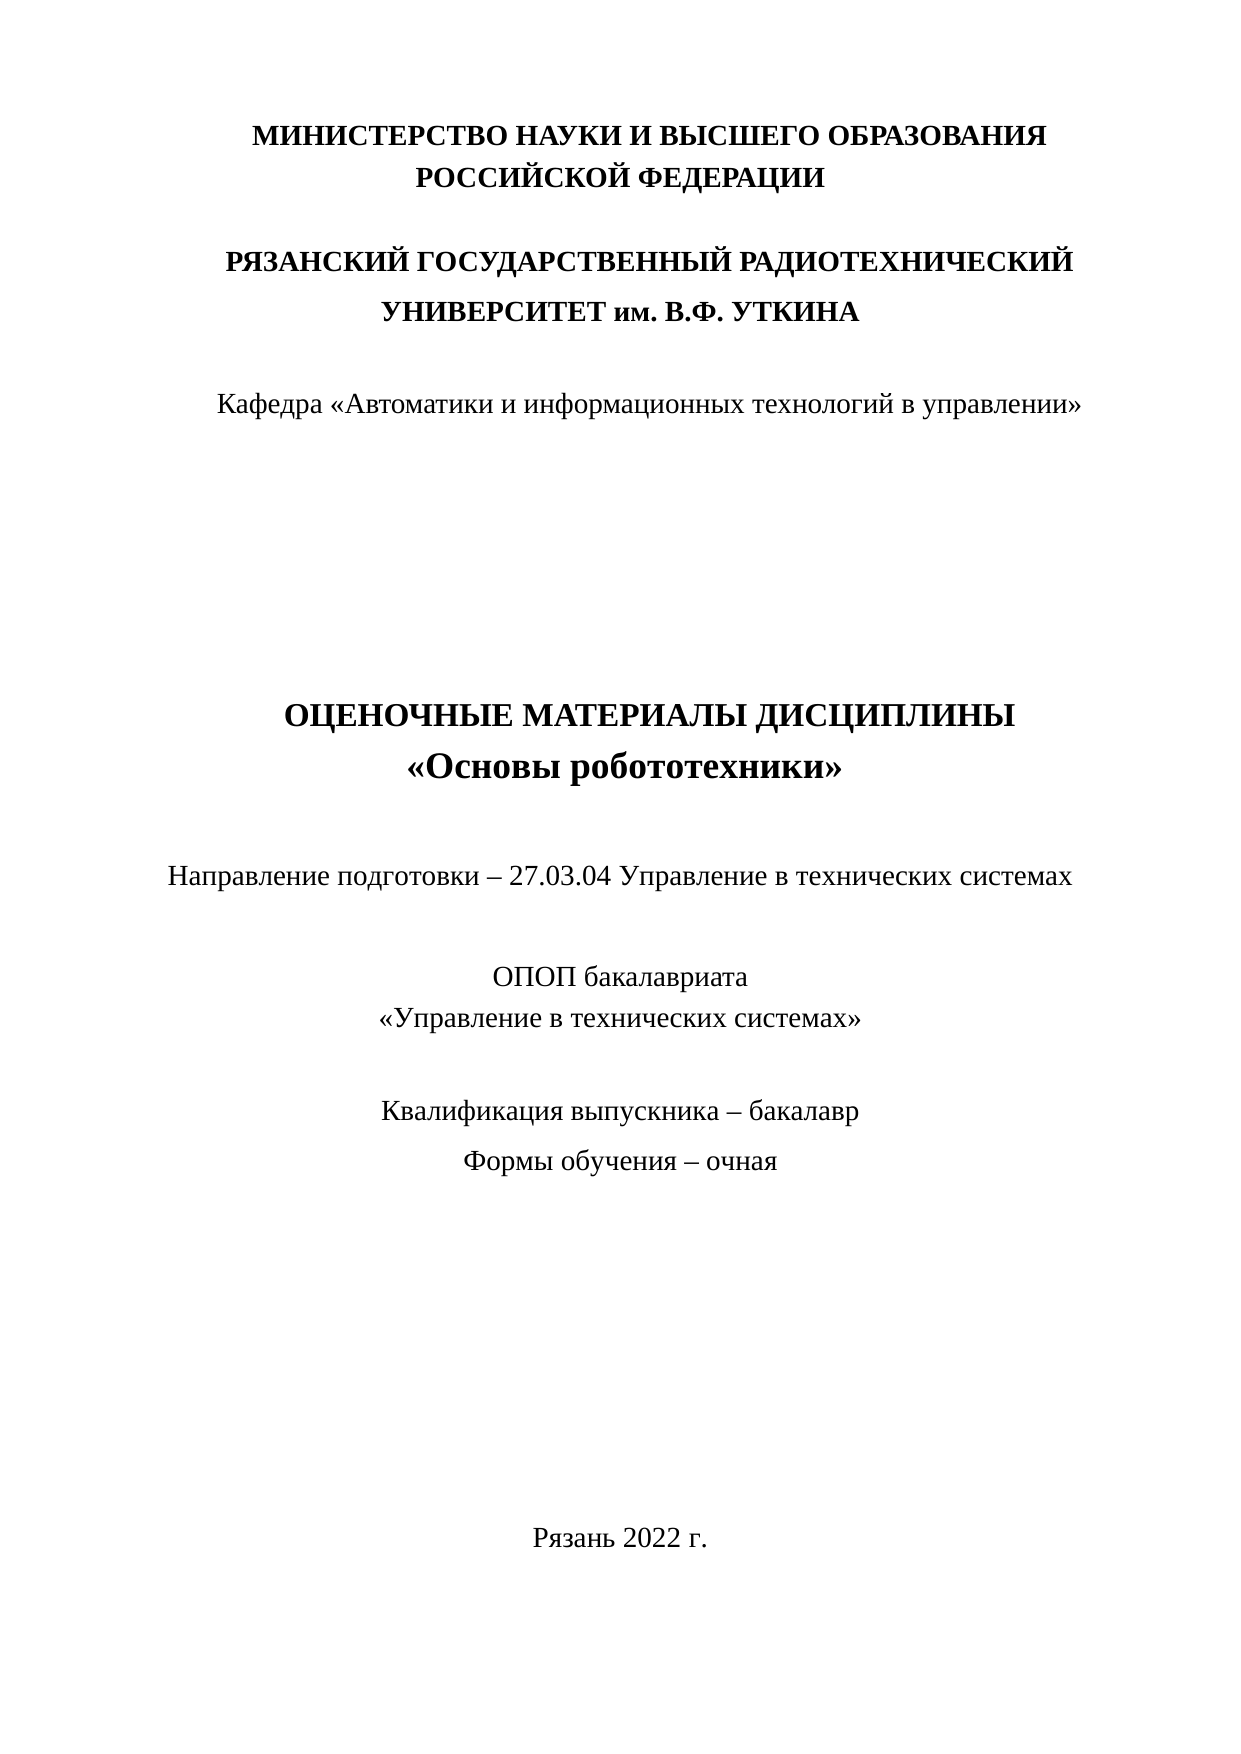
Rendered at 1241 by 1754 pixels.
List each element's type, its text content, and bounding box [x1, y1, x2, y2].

text ОЦЕНОЧНЫЕ МАТЕРИАЛЫ ДИСЦИПЛИНЫ [118, 695, 1122, 733]
text Формы обучения – очная [118, 1143, 1122, 1177]
text «Основы робототехники» [118, 743, 1122, 786]
text «Управление в технических системах» [118, 1001, 1122, 1034]
text РЯЗАНСКИЙ ГОСУДАРСТВЕННЫЙ РАДИОТЕХНИЧЕСКИЙ УНИВЕРСИТЕТ им. В.Ф. УТКИНА [118, 244, 1122, 328]
text Рязань 2022 г. [118, 1520, 1122, 1553]
text Направление подготовки – 27.03.04 Управление в технических системах [118, 858, 1122, 892]
text Кафедра «Автоматики и информационных технологий в управлении» [118, 386, 1122, 420]
text ОПОП бакалавриата [118, 959, 1122, 992]
text МИНИСТЕРСТВО НАУКИ И ВЫСШЕГО ОБРАЗОВАНИЯ РОССИЙСКОЙ ФЕДЕРАЦИИ [118, 118, 1122, 193]
text Квалификация выпускника – бакалавр [118, 1093, 1122, 1126]
